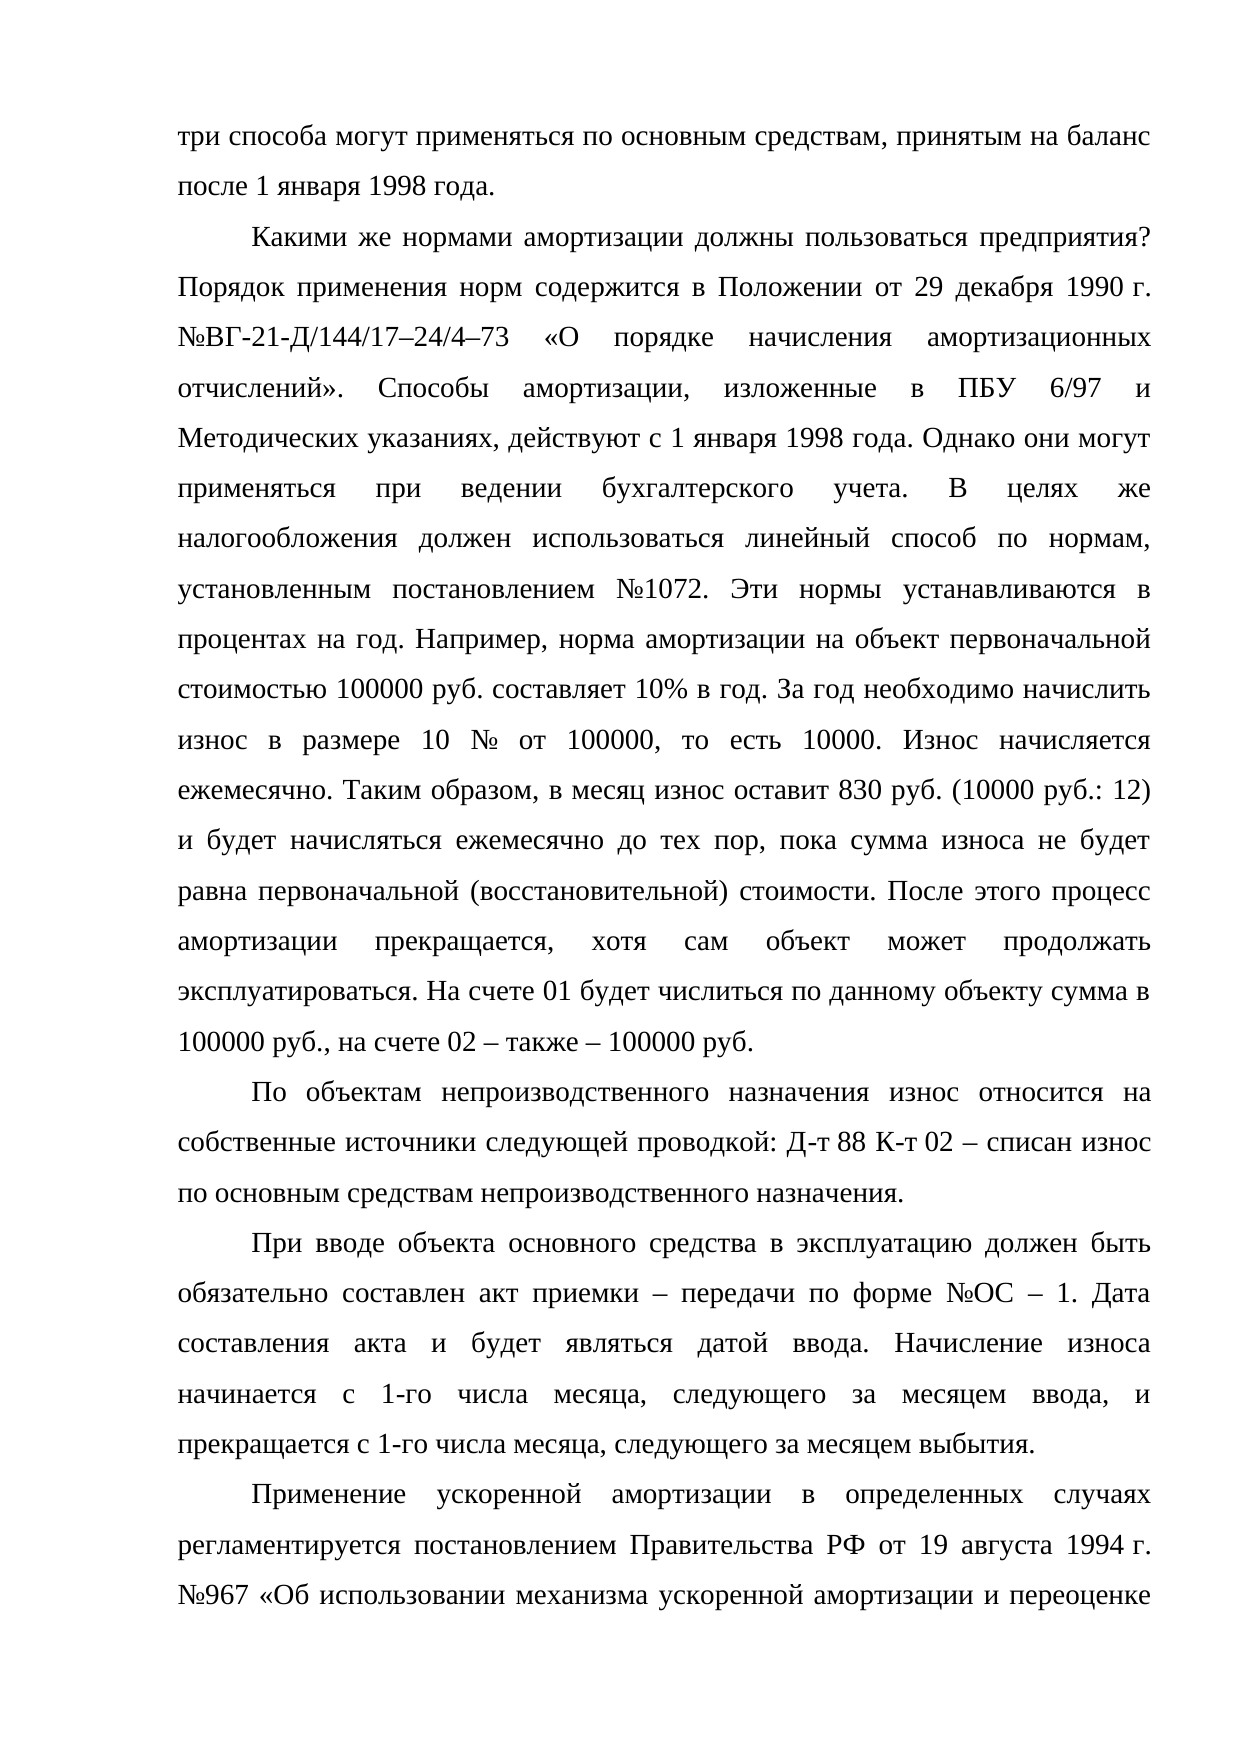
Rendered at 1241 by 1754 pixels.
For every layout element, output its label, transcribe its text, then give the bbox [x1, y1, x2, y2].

text При вводе объекта основного средства в эксплуатацию должен быть обязательно составлен акт приемки – передачи по форме №ОС – 1. Дата составления акта и будет являться датой ввода. Начисление износа начинается с 1-го числа месяца, следующего за месяцем ввода, и прекращается с 1-го числа месяца, следующего за месяцем выбытия. [177, 1225, 1152, 1460]
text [177, 1477, 1152, 1611]
text По объектам непроизводственного назначения износ относится на собственные источники следующей проводкой: Д-т 88 К-т 02 – списан износ по основным средствам непроизводственного назначения. [177, 1074, 1152, 1208]
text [177, 118, 1152, 202]
text Какими же нормами амортизации должны пользоваться предприятия? Порядок применения норм содержится в Положении от 29 декабря . №ВГ-21-Д/144/17–24/4–73 «О порядке начисления амортизационных отчислений». Способы амортизации, изложенные в ПБУ 6/97 и Методических указаниях, действуют с 1 января 1998 года. Однако они могут применяться при ведении бухгалтерского учета. В целях же налогообложения должен использоваться линейный способ по нормам, установленным постановлением №1072. Эти нормы устанавливаются в процентах на год. Например, норма амортизации на объект первоначальной стоимостью 100000 руб. составляет 10% в год. За год необходимо начислить износ в размере 10 № от 100000, то есть 10000. Износ начисляется ежемесячно. Таким образом, в месяц износ оставит 830 руб. (10000 руб.: 12) и будет начисляться ежемесячно до тех пор, пока сумма износа не будет равна первоначальной (восстановительной) стоимости. После этого процесс амортизации прекращается, хотя сам объект может продолжать эксплуатироваться. На счете 01 будет числиться по данному объекту сумма в 100000 руб., на счете 02 – также – 100000 руб. [177, 219, 1152, 1057]
